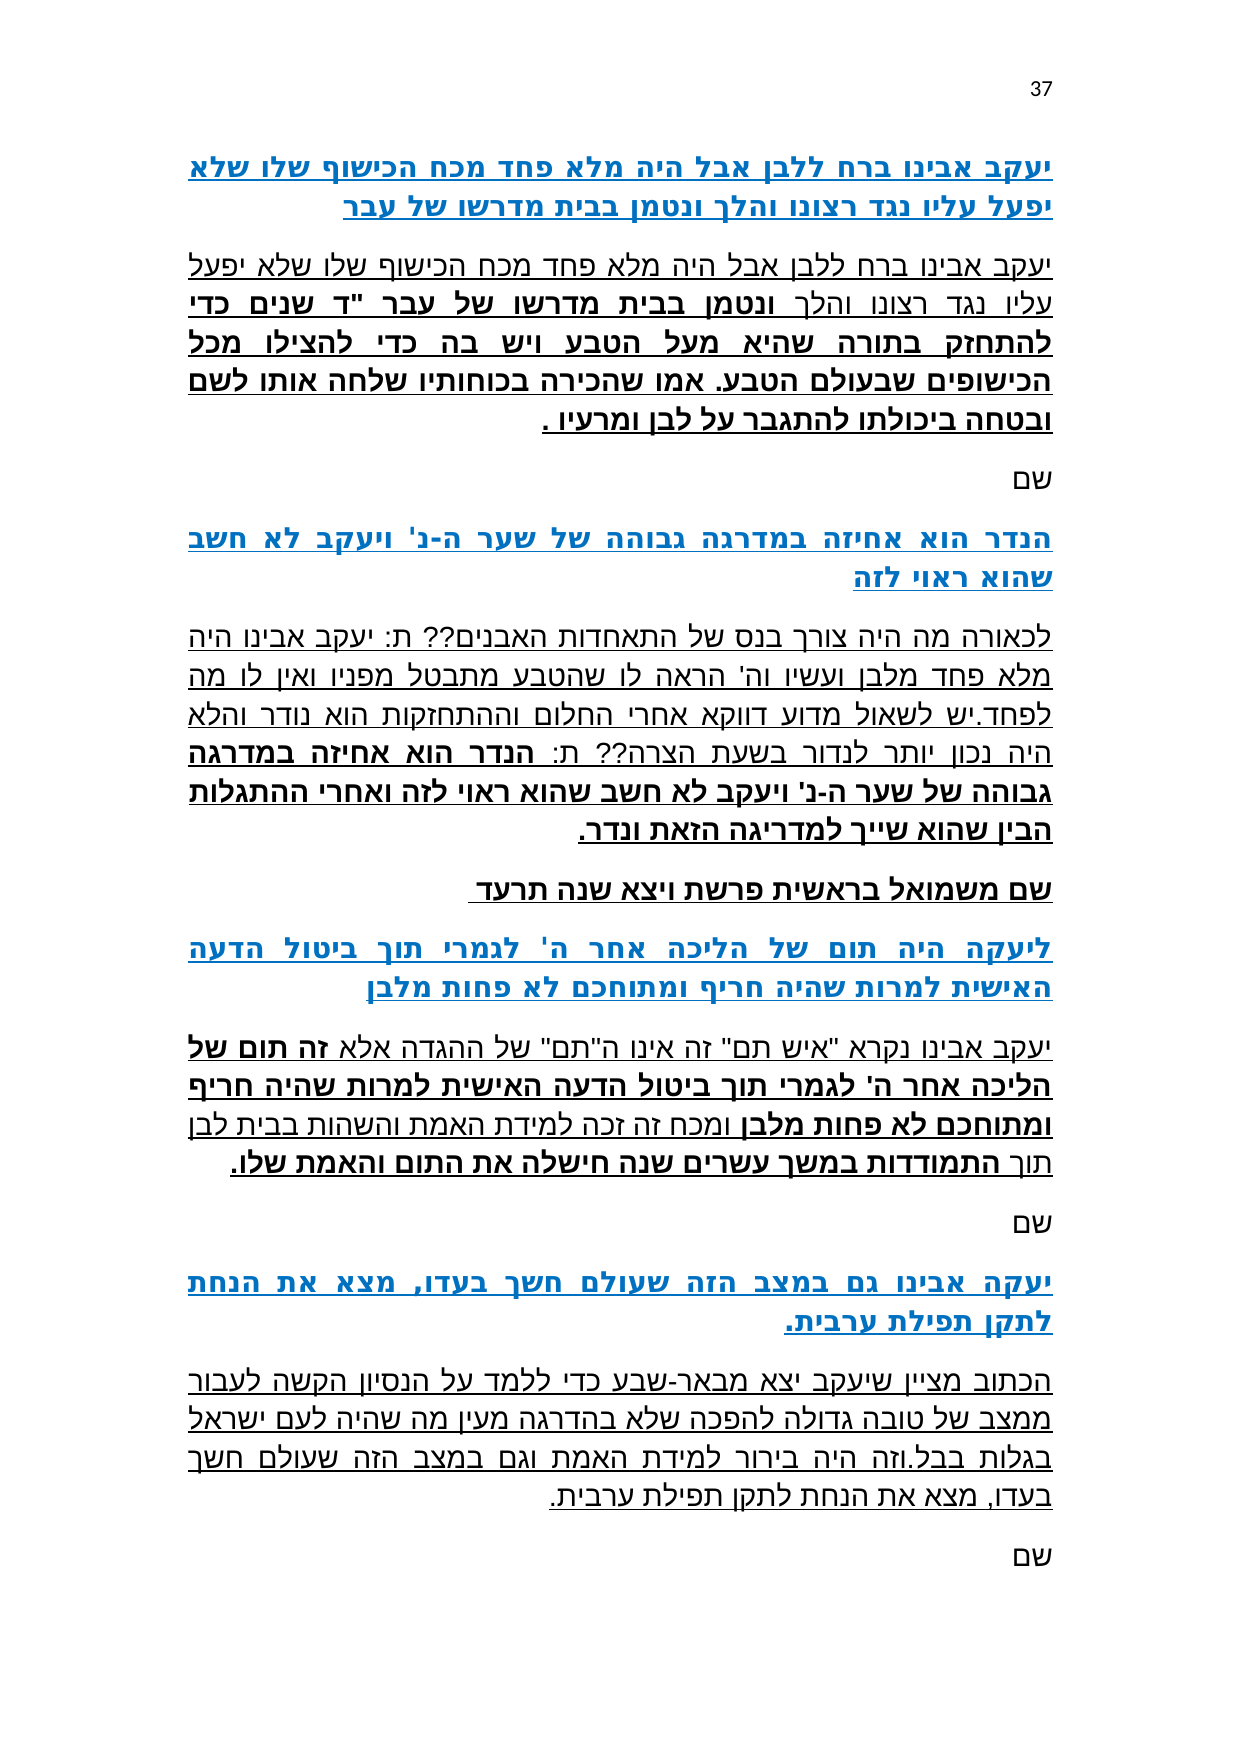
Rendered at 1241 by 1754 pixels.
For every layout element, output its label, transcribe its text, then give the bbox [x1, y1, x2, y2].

text יעקב אבינו ברח ללבן אבל היה מלא פחד מכח הכישוף שלו שלא יפעל עליו נגד רצונו והלך ונטמן בבית מדרשו של עבר "ד שנים כדי להתחזק בתורה שהיא מעל הטבע ויש בה כדי להצילו מכל הכישופים שבעולם הטבע. אמו שהכירה בכוחותיו שלחה אותו לשם ובטחה ביכולתו להתגבר על לבן ומרעיו . [187, 395, 1053, 436]
text יעקב אבינו נקרא "איש תם" זה אינו ה"תם" של ההגדה אלא זה תום של הליכה אחר ה' לגמרי תוך ביטול הדעה האישית למרות שהיה חריף ומתוחכם לא פחות מלבן ומכח זה זכה למידת האמת והשהות בבית לבן תוך התמודדות במשך עשרים שנה חישלה את התום והאמת שלו. [187, 1061, 1053, 1137]
text הנדר הוא אחיזה במדרגה גבוהה של שער ה-נ' ויעקב לא חשב שהוא ראוי לזה [187, 552, 1053, 594]
text יעקה אבינו גם במצב הזה שעולם חשך בעדו, מצא את הנחת לתקן תפילת ערבית. [187, 1295, 1053, 1338]
text יעקב אבינו נקרא "איש תם" זה אינו ה"תם" של ההגדה אלא זה תום של הליכה אחר ה' לגמרי תוך ביטול הדעה האישית למרות שהיה חריף ומתוחכם לא פחות מלבן ומכח זה זכה למידת האמת והשהות בבית לבן תוך התמודדות במשך עשרים שנה חישלה את התום והאמת שלו. [187, 1031, 1053, 1060]
text הנדר הוא אחיזה במדרגה גבוהה של שער ה-נ' ויעקב לא חשב שהוא ראוי לזה [187, 522, 1053, 551]
text הכתוב מציין שיעקב יצא מבאר-שבע כדי ללמד על הנסיון הקשה לעבור ממצב של טובה גדולה להפכה שלא בהדרגה מעין מה שהיה לעם ישראל בגלות בבל.וזה היה בירור למידת האמת וגם במצב הזה שעולם חשך בעדו, מצא את הנחת לתקן תפילת ערבית. [187, 1364, 1053, 1470]
text לכאורה מה היה צורך בנס של התאחדות האבנים?? ת: יעקב אבינו היה מלא פחד מלבן ועשיו וה' הראה לו שהטבע מתבטל מפניו ואין לו מה לפחד.יש לשאול מדוע דווקא אחרי החלום וההתחזקות הוא נודר והלא היה נכון יותר לנדור בשעת הצרה?? ת: הנדר הוא אחיזה במדרגה גבוהה של שער ה-נ' ויעקב לא חשב שהוא ראוי לזה ואחרי ההתגלות הבין שהוא שייך למדריגה הזאת ונדר. [187, 620, 1053, 727]
text שם משמואל בראשית פרשת ויצא שנה תרעד [187, 872, 1053, 906]
text לכאורה מה היה צורך בנס של התאחדות האבנים?? ת: יעקב אבינו היה מלא פחד מלבן ועשיו וה' הראה לו שהטבע מתבטל מפניו ואין לו מה לפחד.יש לשאול מדוע דווקא אחרי החלום וההתחזקות הוא נודר והלא היה נכון יותר לנדור בשעת הצרה?? ת: הנדר הוא אחיזה במדרגה גבוהה של שער ה-נ' ויעקב לא חשב שהוא ראוי לזה ואחרי ההתגלות הבין שהוא שייך למדריגה הזאת ונדר. [187, 728, 1053, 765]
text לכאורה מה היה צורך בנס של התאחדות האבנים?? ת: יעקב אבינו היה מלא פחד מלבן ועשיו וה' הראה לו שהטבע מתבטל מפניו ואין לו מה לפחד.יש לשאול מדוע דווקא אחרי החלום וההתחזקות הוא נודר והלא היה נכון יותר לנדור בשעת הצרה?? ת: הנדר הוא אחיזה במדרגה גבוהה של שער ה-נ' ויעקב לא חשב שהוא ראוי לזה ואחרי ההתגלות הבין שהוא שייך למדריגה הזאת ונדר. [187, 766, 1053, 847]
text יעקב אבינו נקרא "איש תם" זה אינו ה"תם" של ההגדה אלא זה תום של הליכה אחר ה' לגמרי תוך ביטול הדעה האישית למרות שהיה חריף ומתוחכם לא פחות מלבן ומכח זה זכה למידת האמת והשהות בבית לבן תוך התמודדות במשך עשרים שנה חישלה את התום והאמת שלו. [187, 1138, 1053, 1180]
text שם [187, 462, 1053, 496]
text הכתוב מציין שיעקב יצא מבאר-שבע כדי ללמד על הנסיון הקשה לעבור ממצב של טובה גדולה להפכה שלא בהדרגה מעין מה שהיה לעם ישראל בגלות בבל.וזה היה בירור למידת האמת וגם במצב הזה שעולם חשך בעדו, מצא את הנחת לתקן תפילת ערבית. [187, 1471, 1053, 1513]
text יעקב אבינו ברח ללבן אבל היה מלא פחד מכח הכישוף שלו שלא יפעל עליו נגד רצונו והלך ונטמן בבית מדרשו של עבר "ד שנים כדי להתחזק בתורה שהיא מעל הטבע ויש בה כדי להצילו מכל הכישופים שבעולם הטבע. אמו שהכירה בכוחותיו שלחה אותו לשם ובטחה ביכולתו להתגבר על לבן ומרעיו . [187, 249, 1053, 394]
text ליעקה היה תום של הליכה אחר ה' לגמרי תוך ביטול הדעה האישית למרות שהיה חריף ומתוחכם לא פחות מלבן [187, 932, 1053, 1005]
text יעקב אבינו ברח ללבן אבל היה מלא פחד מכח הכישוף שלו שלא יפעל עליו נגד רצונו והלך ונטמן בבית מדרשו של עבר [187, 150, 1053, 223]
text שם [187, 1539, 1053, 1572]
text יעקה אבינו גם במצב הזה שעולם חשך בעדו, מצא את הנחת לתקן תפילת ערבית. [187, 1265, 1053, 1294]
text שם [187, 1206, 1053, 1239]
